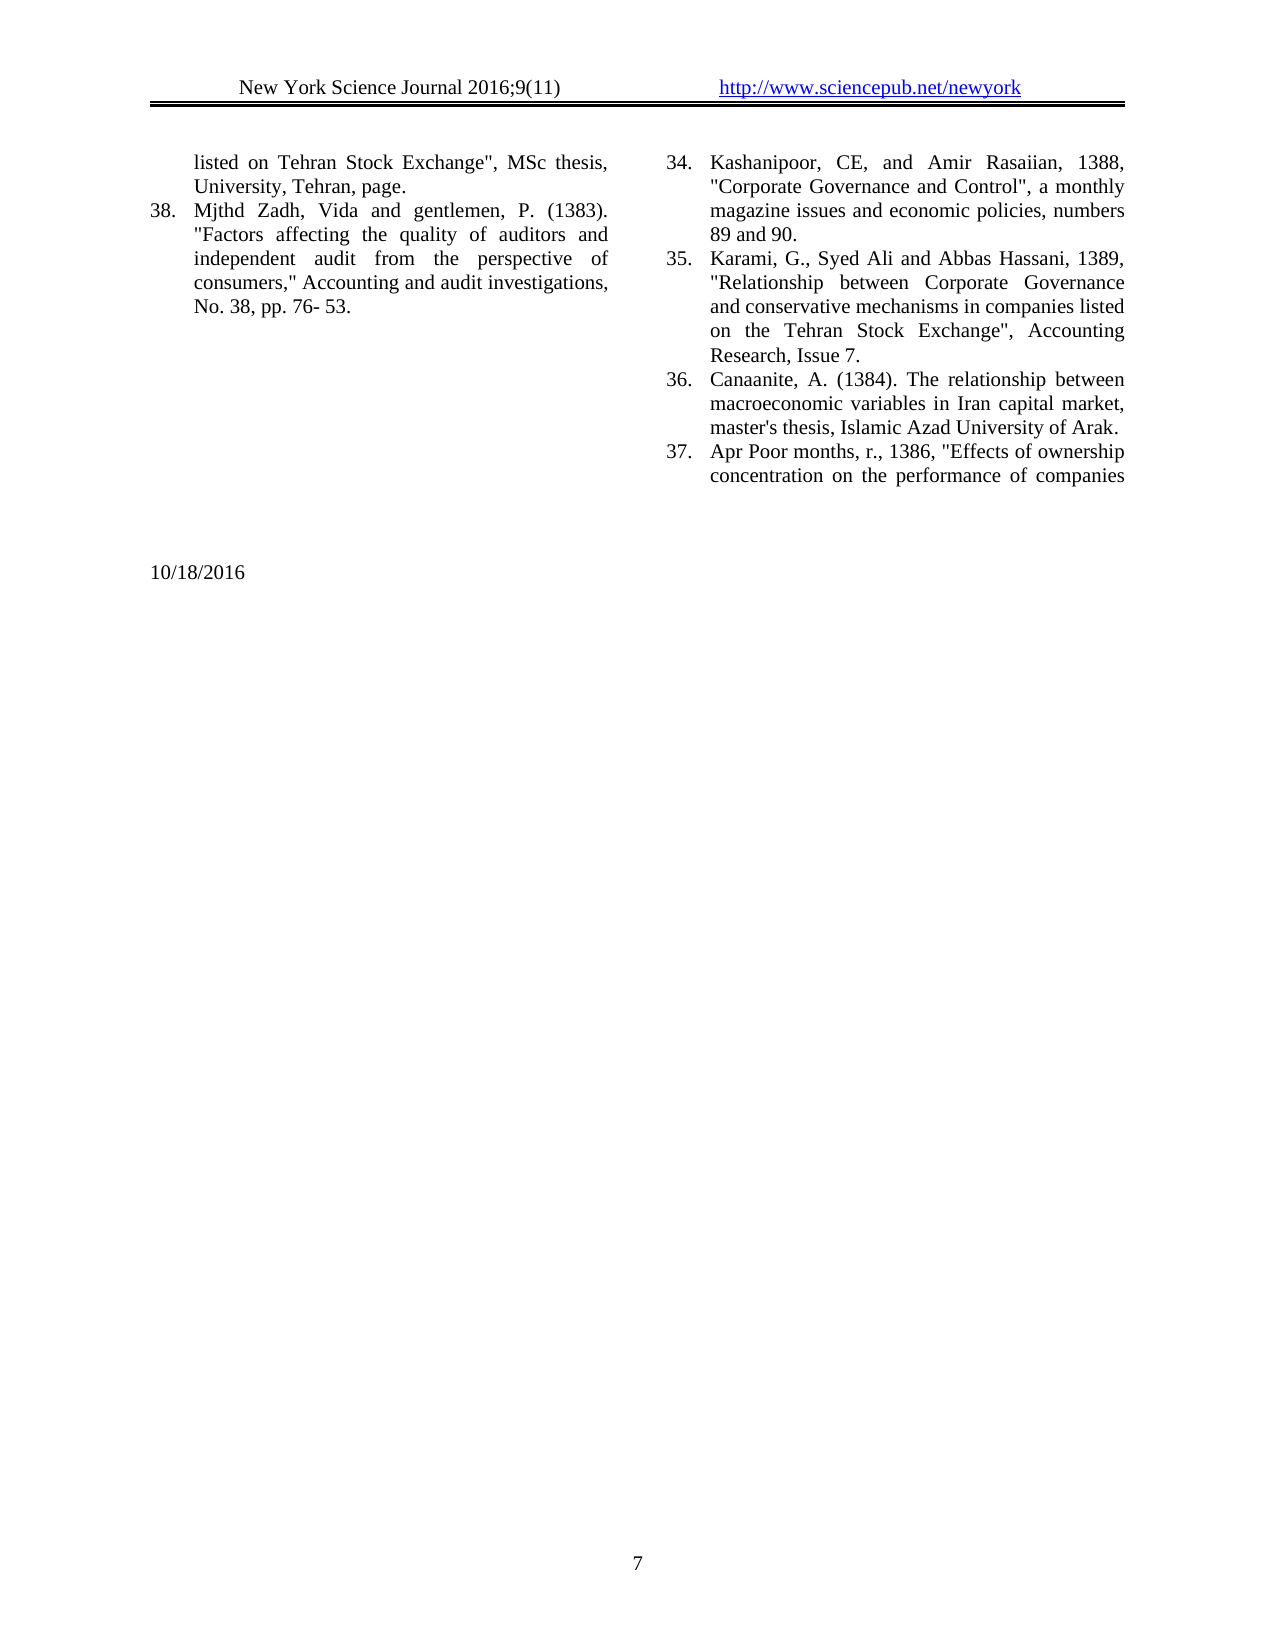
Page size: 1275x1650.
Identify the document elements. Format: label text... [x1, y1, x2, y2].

list Karami, G., Syed Ali and Abbas Hassani, 1389, "Relationship between Corporate Governance and conservative mechanisms in companies listed on the Tehran Stock Exchange", Accounting Research, Issue 7. [666, 246, 1125, 367]
list Apr Poor months, r., 1386, "Effects of ownership concentration on the performance of companies listed on Tehran Stock Exchange", MSc thesis, University, Tehran, page. [666, 439, 1125, 487]
list Mjthd Zadh, Vida and gentlemen, P. (1383). "Factors affecting the quality of auditors and independent audit from the perspective of consumers," Accounting and audit investigations, No. 38, pp. 76- 53. [150, 198, 609, 318]
list Canaanite, A. (1384). The relationship between macroeconomic variables in Iran capital market, master's thesis, Islamic Azad University of Arak. [666, 367, 1125, 439]
text 10/18/2016 [150, 560, 1125, 584]
list Apr Poor months, r., 1386, "Effects of ownership concentration on the performance of companies listed on Tehran Stock Exchange", MSc thesis, University, Tehran, page. [150, 150, 609, 198]
list Kashanipoor, CE, and Amir Rasaiian, 1388, "Corporate Governance and Control", a monthly magazine issues and economic policies, numbers 89 and 90. [666, 150, 1125, 246]
